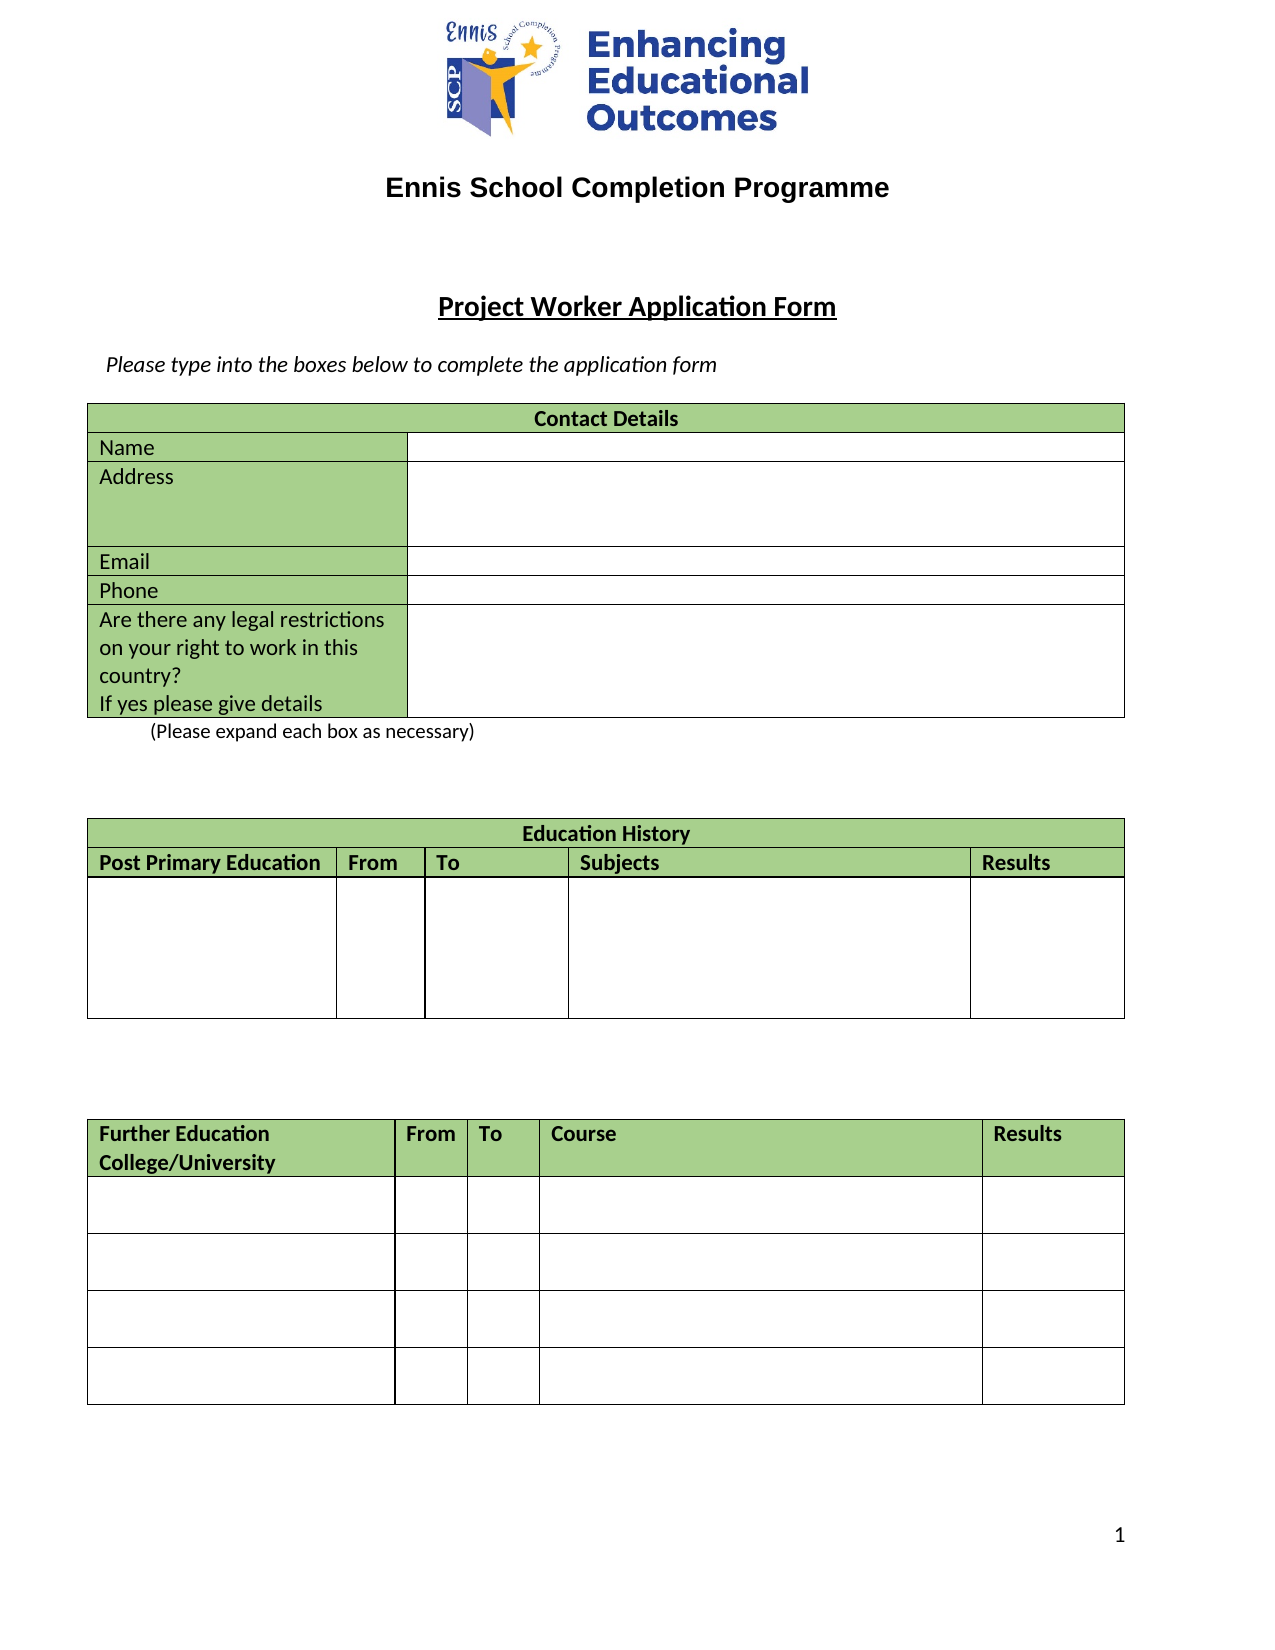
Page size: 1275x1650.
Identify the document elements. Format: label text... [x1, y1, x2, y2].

table_cell [540, 1291, 982, 1347]
table_cell [983, 1291, 1124, 1347]
table_cell Are there any legal restrictions on your right to work in this country? If yes please give details [88, 605, 407, 717]
table_cell Email [88, 547, 407, 575]
table_header To [468, 1120, 539, 1176]
table_cell [540, 1177, 982, 1233]
table_cell [408, 605, 1124, 717]
table_cell [408, 462, 1124, 546]
table_header Course [540, 1120, 982, 1176]
table_cell [408, 547, 1124, 575]
table_cell [396, 1177, 467, 1233]
table_cell Address [88, 462, 407, 546]
table_cell [88, 878, 336, 1017]
table_header Education History [88, 819, 1124, 847]
table_cell [468, 1234, 539, 1290]
text Project Worker Application Form [150, 288, 1125, 323]
table_cell [88, 1177, 394, 1233]
table_cell [983, 1234, 1124, 1290]
table_cell [426, 878, 568, 1017]
table_header Contact Details [88, 404, 1124, 432]
picture [415, 8, 840, 150]
table_cell [468, 1291, 539, 1347]
table_cell [408, 576, 1124, 604]
table_cell Phone [88, 576, 407, 604]
table_cell [88, 1234, 394, 1290]
table_cell [468, 1348, 539, 1404]
table_header Further Education College/University [88, 1120, 394, 1176]
table_cell [468, 1177, 539, 1233]
table_header From [396, 1120, 467, 1176]
table_cell [540, 1348, 982, 1404]
table_cell [396, 1291, 467, 1347]
table_cell [540, 1234, 982, 1290]
table_cell [88, 1291, 394, 1347]
table_cell Name [88, 433, 407, 461]
table_cell Post Primary Education [88, 848, 336, 876]
table_cell To [426, 848, 568, 876]
table_header Results [983, 1120, 1124, 1176]
table_cell [983, 1177, 1124, 1233]
table_cell [971, 878, 1124, 1017]
table_cell [396, 1234, 467, 1290]
table_cell Subjects [569, 848, 970, 876]
table_cell From [337, 848, 424, 876]
text Please type into the boxes below to complete the application form [106, 350, 1125, 378]
table_cell [983, 1348, 1124, 1404]
table_cell [88, 1348, 394, 1404]
text (Please expand each box as necessary) [150, 718, 1125, 744]
table_cell Results [971, 848, 1124, 876]
table_cell [569, 878, 970, 1017]
table_cell [408, 433, 1124, 461]
table_cell [337, 878, 424, 1017]
table_cell [396, 1348, 467, 1404]
